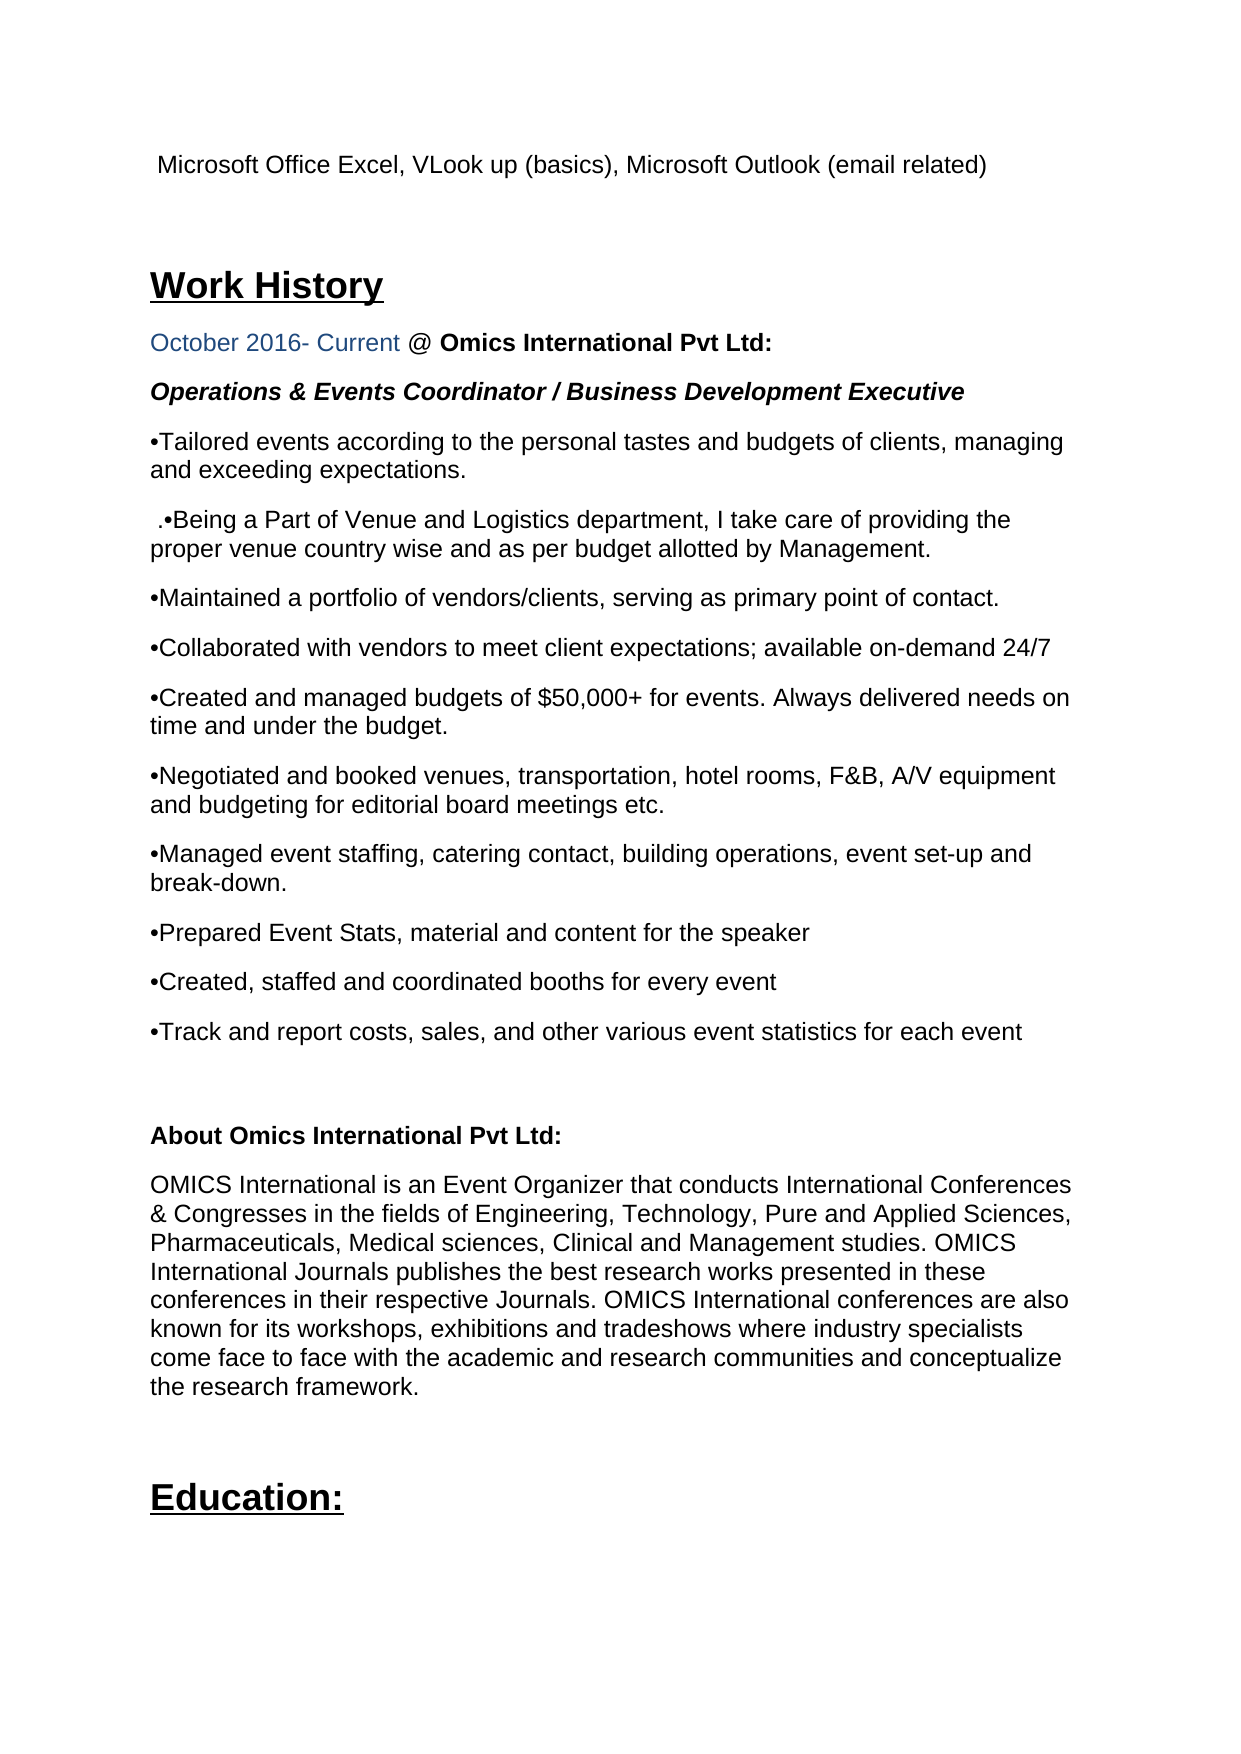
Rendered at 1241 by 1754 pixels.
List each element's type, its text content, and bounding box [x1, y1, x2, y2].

text •Track and report costs, sales, and other various event statistics for each event [150, 1017, 1090, 1045]
text Education: [150, 1475, 1090, 1518]
text •Created, staffed and coordinated booths for every event [150, 967, 1090, 996]
text •Maintained a portfolio of vendors/clients, serving as primary point of contact. [150, 583, 1090, 612]
text •Created and managed budgets of $50,000+ for events. Always delivered needs on time and under the budget. [150, 682, 1090, 740]
text Operations & Events Coordinator / Business Development Executive [150, 377, 1090, 406]
text Microsoft Office Excel, VLook up (basics), Microsoft Outlook (email related) [150, 150, 1090, 179]
text •Tailored events according to the personal tastes and budgets of clients, managing and exceeding expectations. [150, 427, 1090, 484]
text Work History [150, 263, 1090, 307]
text October 2016- Current @ Omics International Pvt Ltd: [150, 327, 1090, 356]
text •Negotiated and booked venues, transportation, hotel rooms, F&B, A/V equipment and budgeting for editorial board meetings etc. [150, 761, 1090, 818]
text About Omics International Pvt Ltd: [150, 1121, 1090, 1149]
text OMICS International is an Event Organizer that conducts International Conferences & Congresses in the fields of Engineering, Technology, Pure and Applied Sciences, Pharmaceuticals, Medical sciences, Clinical and Management studies. OMICS International Journals publishes the best research works presented in these conferences in their respective Journals. OMICS International conferences are also known for its workshops, exhibitions and tradeshows where industry specialists come face to face with the academic and research communities and conceptualize the research framework. [150, 1170, 1090, 1400]
text .•Being a Part of Venue and Logistics department, I take care of providing the proper venue country wise and as per budget allotted by Management. [150, 505, 1090, 562]
text •Managed event staffing, catering contact, building operations, event set-up and break-down. [150, 839, 1090, 897]
text •Collaborated with vendors to meet client expectations; available on-demand 24/7 [150, 633, 1090, 662]
text •Prepared Event Stats, material and content for the speaker [150, 917, 1090, 946]
